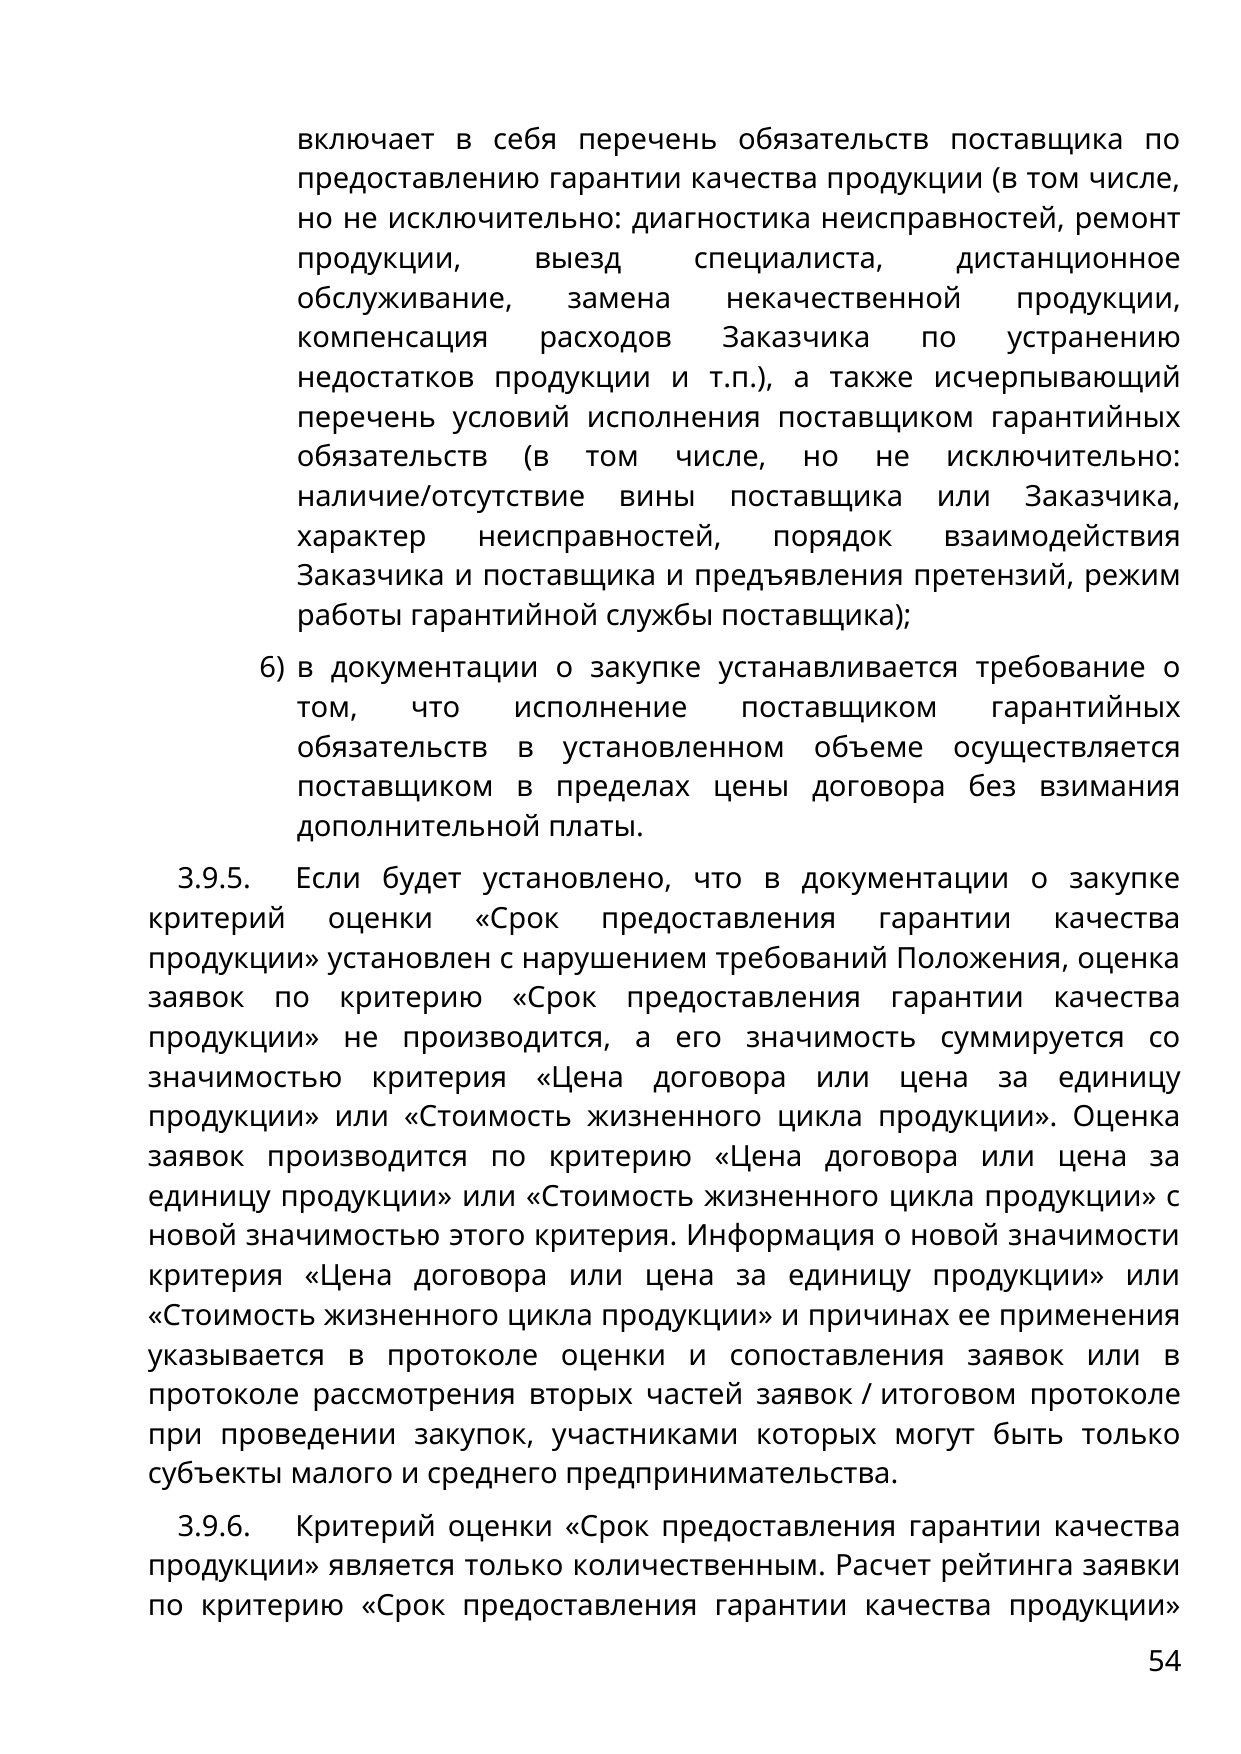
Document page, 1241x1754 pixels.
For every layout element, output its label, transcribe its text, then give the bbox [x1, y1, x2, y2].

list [259, 118, 1181, 634]
list в документации о закупке устанавливается требование о том, что исполнение поставщиком гарантийных обязательств в установленном объеме осуществляется поставщиком в пределах цены договора без взимания дополнительной платы. [259, 647, 1181, 845]
list Если будет установлено, что в документации о закупке критерий оценки «Срок предоставления гарантии качества продукции» установлен с нарушением требований Положения, оценка заявок по критерию «Срок предоставления гарантии качества продукции» не производится, а его значимость суммируется со значимостью критерия «Цена договора или цена за единицу продукции» или «Стоимость жизненного цикла продукции». Оценка заявок производится по критерию «Цена договора или цена за единицу продукции» или «Стоимость жизненного цикла продукции» с новой значимостью этого критерия. Информация о новой значимости критерия «Цена договора или цена за единицу продукции» или «Стоимость жизненного цикла продукции» и причинах ее применения указывается в протоколе оценки и сопоставления заявок или в протоколе рассмотрения вторых частей заявок / итоговом протоколе при проведении закупок, участниками которых могут быть только субъекты малого и среднего предпринимательства. [148, 857, 1181, 1492]
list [148, 1505, 1181, 1624]
